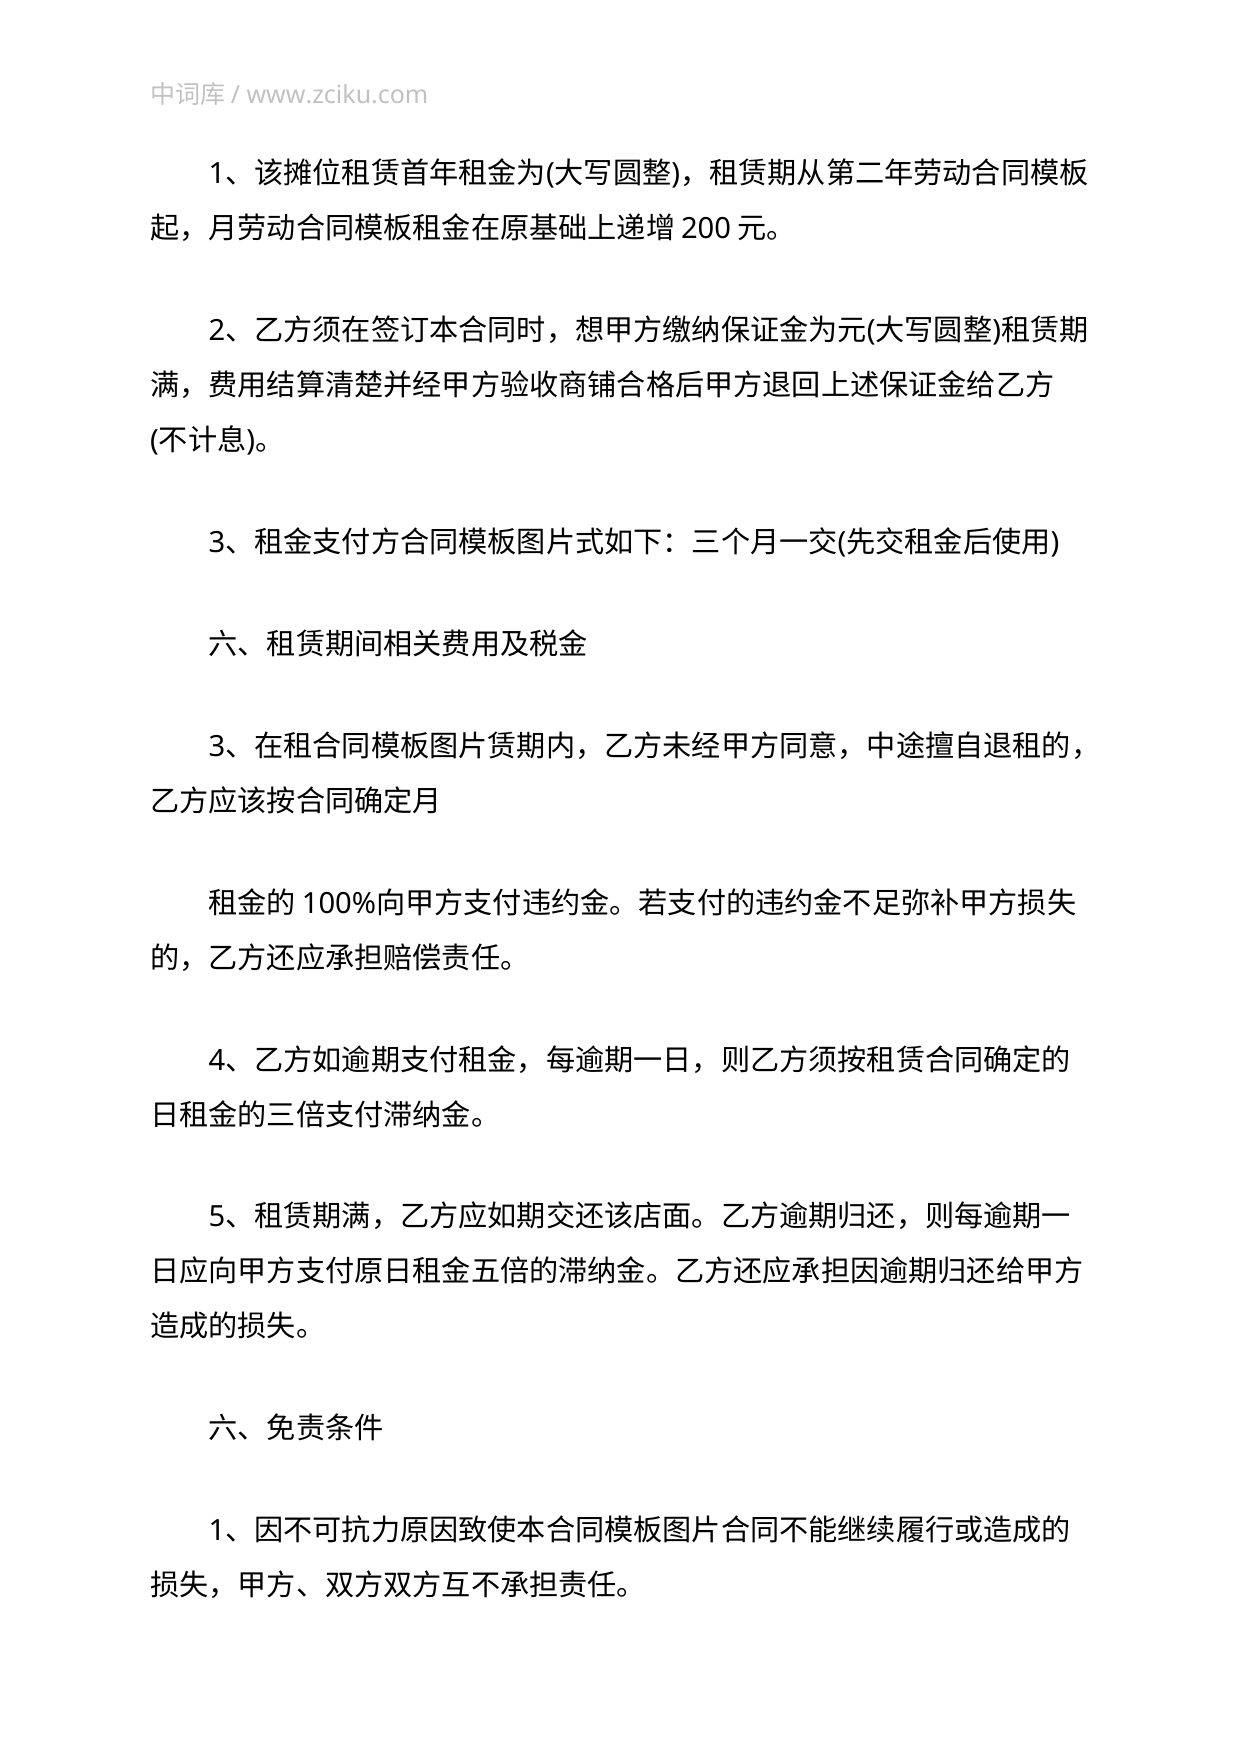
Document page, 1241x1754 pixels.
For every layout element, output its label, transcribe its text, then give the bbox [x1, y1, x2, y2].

text 租金的100%向甲方支付违约金。若支付的违约金不足弥补甲方损失的，乙方还应承担赔偿责任。 [150, 879, 1090, 977]
text 六、租赁期间相关费用及税金 [150, 621, 1090, 663]
text 3、租金支付方合同模板图片式如下：三个月一交(先交租金后使用) [150, 519, 1090, 561]
text 1、该摊位租赁首年租金为(大写圆整)，租赁期从第二年劳动合同模板起，月劳动合同模板租金在原基础上递增200元。 [150, 150, 1090, 247]
text 2、乙方须在签订本合同时，想甲方缴纳保证金为元(大写圆整)租赁期满，费用结算清楚并经甲方验收商铺合格后甲方退回上述保证金给乙方(不计息)。 [150, 307, 1090, 459]
text 六、免责条件 [150, 1404, 1090, 1447]
text 1、因不可抗力原因致使本合同模板图片合同不能继续履行或造成的损失，甲方、双方双方互不承担责任。 [150, 1506, 1090, 1604]
text 5、租赁期满，乙方应如期交还该店面。乙方逾期归还，则每逾期一日应向甲方支付原日租金五倍的滞纳金。乙方还应承担因逾期归还给甲方造成的损失。 [150, 1193, 1090, 1345]
text 3、在租合同模板图片赁期内，乙方未经甲方同意，中途擅自退租的，乙方应该按合同确定月 [150, 723, 1090, 820]
text 4、乙方如逾期支付租金，每逾期一日，则乙方须按租赁合同确定的日租金的三倍支付滞纳金。 [150, 1036, 1090, 1133]
